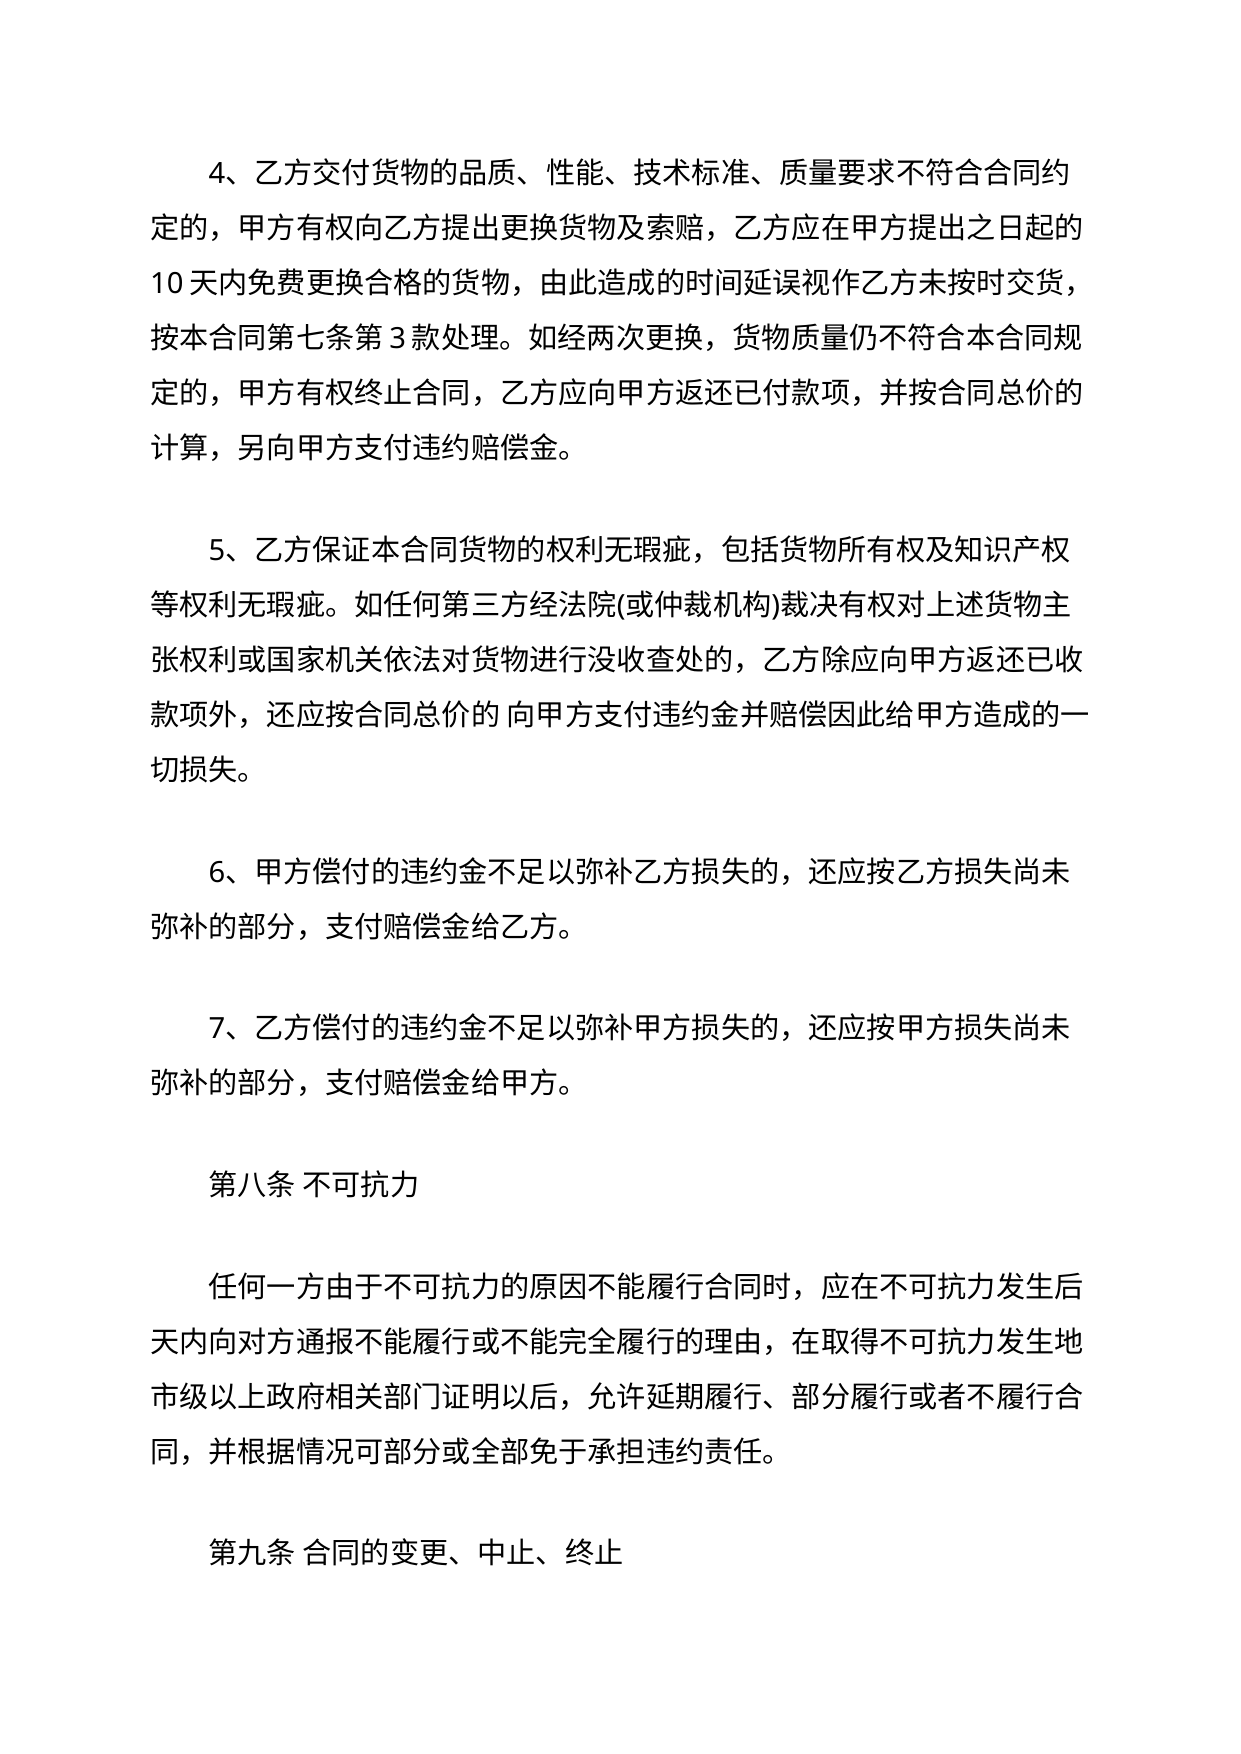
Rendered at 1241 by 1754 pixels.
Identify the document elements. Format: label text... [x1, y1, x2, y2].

text 任何一方由于不可抗力的原因不能履行合同时，应在不可抗力发生后 天内向对方通报不能履行或不能完全履行的理由，在取得不可抗力发生地市级以上政府相关部门证明以后，允许延期履行、部分履行或者不履行合同，并根据情况可部分或全部免于承担违约责任。 [150, 1263, 1090, 1470]
text 第九条 合同的变更、中止、终止 [150, 1530, 1090, 1572]
text 4、乙方交付货物的品质、性能、技术标准、质量要求不符合合同约定的，甲方有权向乙方提出更换货物及索赔，乙方应在甲方提出之日起的10天内免费更换合格的货物，由此造成的时间延误视作乙方未按时交货，按本合同第七条第3款处理。如经两次更换，货物质量仍不符合本合同规定的，甲方有权终止合同，乙方应向甲方返还已付款项，并按合同总价的 计算，另向甲方支付违约赔偿金。 [150, 150, 1090, 467]
text 5、乙方保证本合同货物的权利无瑕疵，包括货物所有权及知识产权等权利无瑕疵。如任何第三方经法院(或仲裁机构)裁决有权对上述货物主张权利或国家机关依法对货物进行没收查处的，乙方除应向甲方返还已收款项外，还应按合同总价的 向甲方支付违约金并赔偿因此给甲方造成的一切损失。 [150, 527, 1090, 789]
text 6、甲方偿付的违约金不足以弥补乙方损失的，还应按乙方损失尚未弥补的部分，支付赔偿金给乙方。 [150, 848, 1090, 945]
text 7、乙方偿付的违约金不足以弥补甲方损失的，还应按甲方损失尚未弥补的部分，支付赔偿金给甲方。 [150, 1005, 1090, 1102]
text 第八条 不可抗力 [150, 1162, 1090, 1204]
